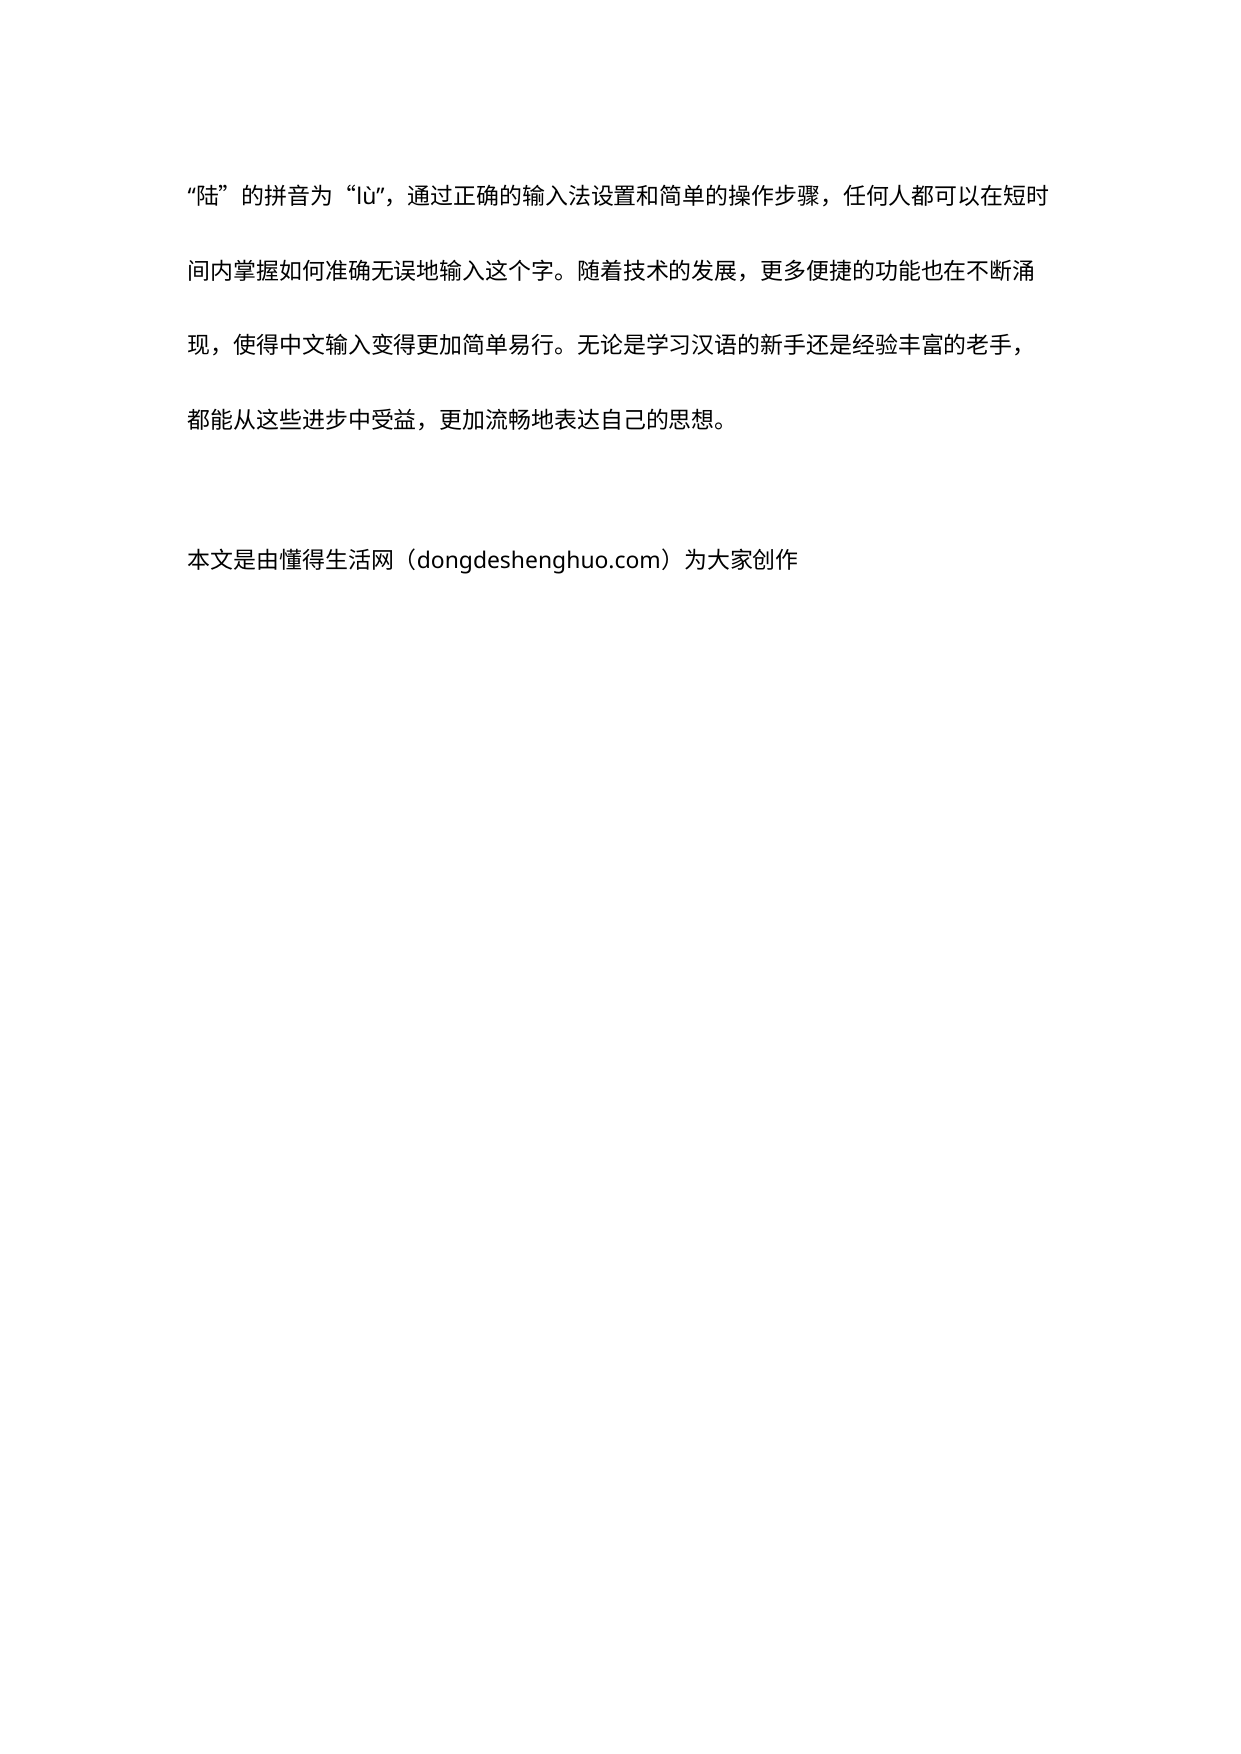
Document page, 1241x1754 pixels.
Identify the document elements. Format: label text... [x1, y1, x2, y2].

text “陆”的拼音为“lù”，通过正确的输入法设置和简单的操作步骤，任何人都可以在短时间内掌握如何准确无误地输入这个字。随着技术的发展，更多便捷的功能也在不断涌现，使得中文输入变得更加简单易行。无论是学习汉语的新手还是经验丰富的老手，都能从这些进步中受益，更加流畅地表达自己的思想。 [187, 162, 1053, 451]
text 本文是由懂得生活网（dongdeshenghuo.com）为大家创作 [187, 526, 1053, 591]
